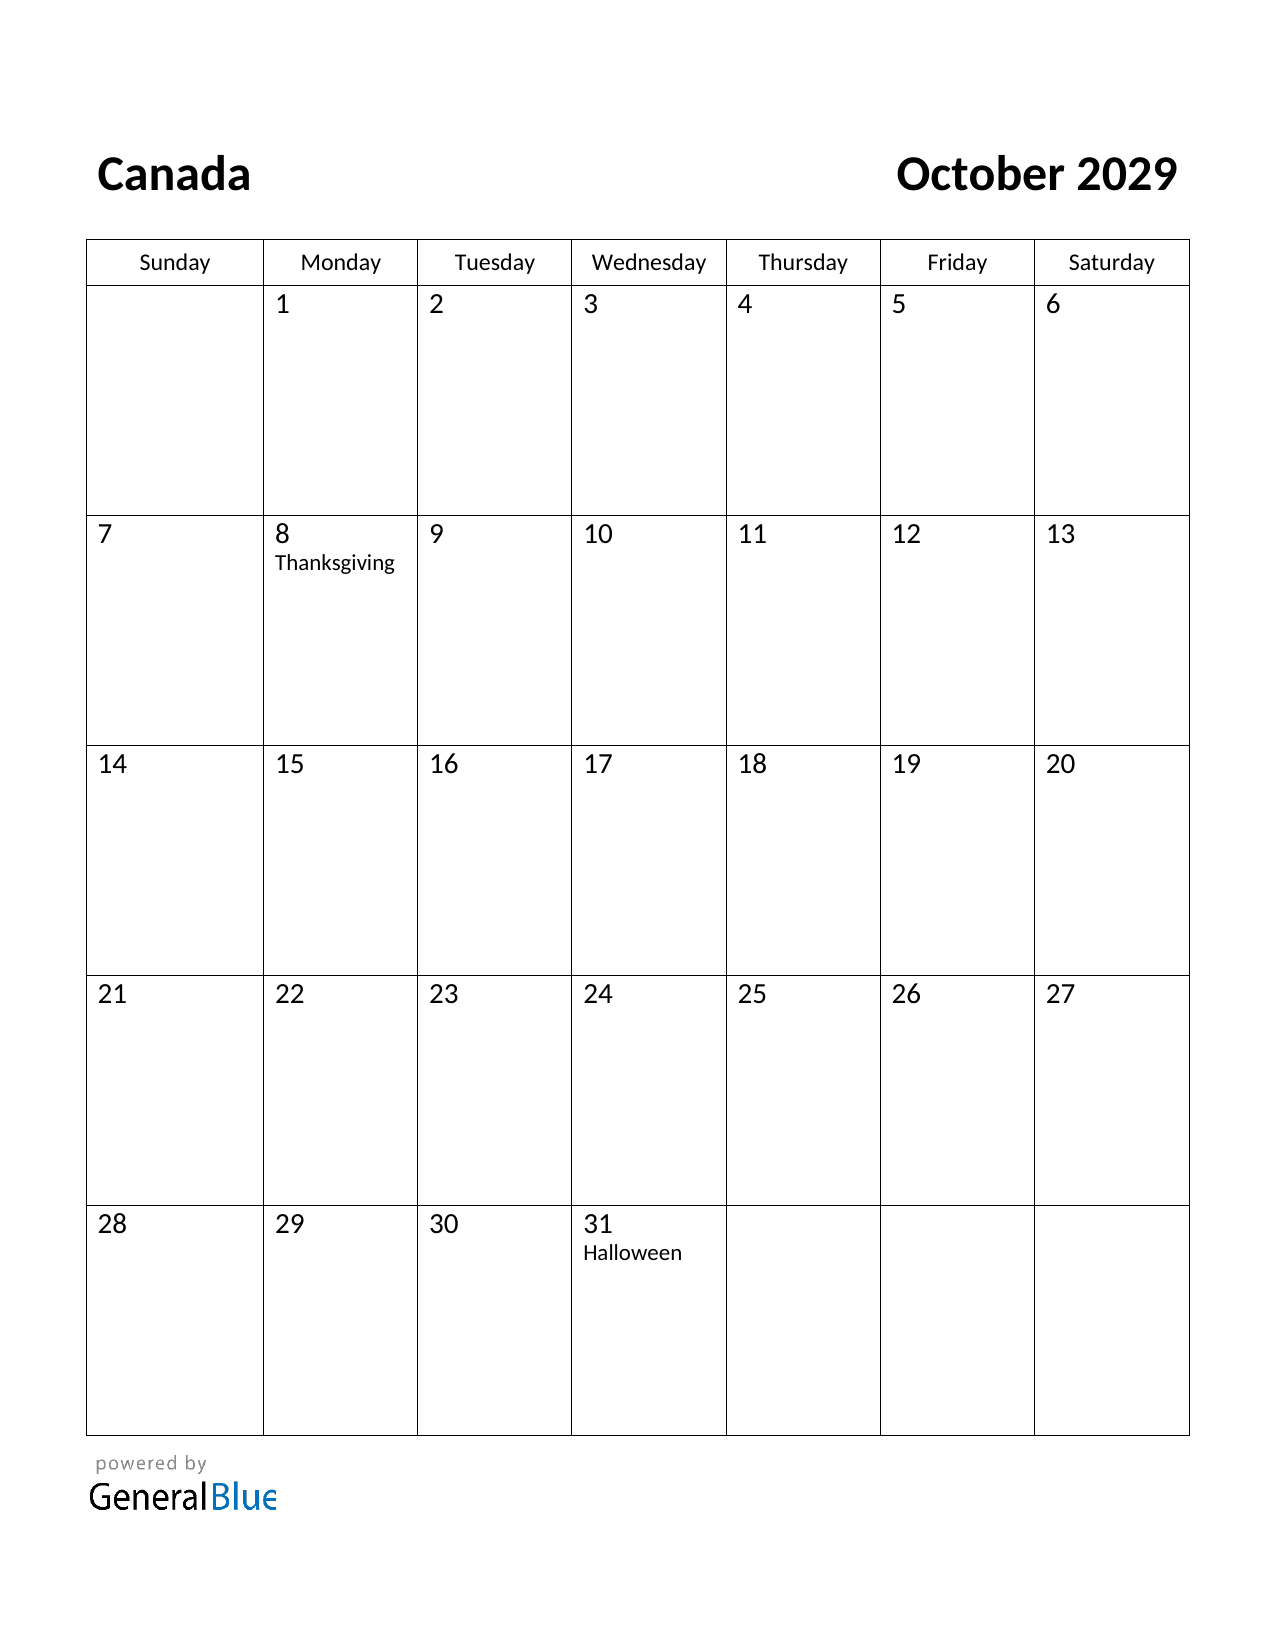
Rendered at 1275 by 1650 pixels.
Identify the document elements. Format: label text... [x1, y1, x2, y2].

table_cell Monday [264, 240, 417, 284]
table_cell [418, 548, 571, 744]
table_cell 10 [572, 516, 726, 548]
table_cell 13 [1035, 516, 1189, 548]
table_cell [881, 1008, 1034, 1204]
table_cell [572, 548, 726, 744]
table_header Canada [86, 105, 572, 239]
table_cell [572, 778, 726, 974]
table_cell 29 [264, 1206, 417, 1238]
table_cell 17 [572, 746, 726, 778]
table_cell 9 [418, 516, 571, 548]
table_cell [87, 778, 263, 974]
table_cell 1 [264, 286, 417, 318]
table_cell 8 [264, 516, 417, 548]
table_cell 25 [727, 976, 880, 1008]
table_cell 6 [1035, 286, 1189, 318]
table_cell [1035, 778, 1189, 974]
table_cell 3 [572, 286, 726, 318]
table_cell Friday [881, 240, 1034, 284]
table_cell 4 [727, 286, 880, 318]
table_cell 27 [1035, 976, 1189, 1008]
table_cell 22 [264, 976, 417, 1008]
table_cell [264, 1238, 417, 1434]
table_cell [727, 1238, 880, 1434]
table_cell [87, 548, 263, 744]
table_cell [1035, 1238, 1189, 1434]
table_cell 24 [572, 976, 726, 1008]
table_cell [727, 778, 880, 974]
table_cell [418, 318, 571, 514]
table_cell [87, 286, 263, 318]
table_cell [881, 1206, 1034, 1238]
table_cell [86, 1436, 1189, 1534]
table_cell 31 [572, 1206, 726, 1238]
table_cell 15 [264, 746, 417, 778]
table_cell 12 [881, 516, 1034, 548]
table_cell [727, 1206, 880, 1238]
table_cell [572, 1008, 726, 1204]
table_cell [1035, 1008, 1189, 1204]
table_cell 7 [87, 516, 263, 548]
table_cell 21 [87, 976, 263, 1008]
table_cell Halloween [572, 1238, 726, 1434]
table_cell 30 [418, 1206, 571, 1238]
table_cell 28 [87, 1206, 263, 1238]
table_cell Thursday [727, 240, 880, 284]
table_cell Sunday [87, 240, 263, 284]
table_cell [264, 318, 417, 514]
table_cell [1035, 548, 1189, 744]
table_cell [881, 1238, 1034, 1434]
table_cell [881, 778, 1034, 974]
picture [88, 1452, 276, 1515]
table_cell 23 [418, 976, 571, 1008]
table_cell Thanksgiving [264, 548, 417, 744]
table_cell [727, 548, 880, 744]
table_cell Saturday [1035, 240, 1189, 284]
table_cell [418, 1238, 571, 1434]
table_cell Tuesday [418, 240, 571, 284]
table_cell 16 [418, 746, 571, 778]
table_cell 11 [727, 516, 880, 548]
table_cell [87, 318, 263, 514]
table_cell [881, 318, 1034, 514]
table_cell 20 [1035, 746, 1189, 778]
table_cell 2 [418, 286, 571, 318]
table_cell [727, 318, 880, 514]
table_cell [881, 548, 1034, 744]
table_cell Wednesday [572, 240, 726, 284]
table_cell [418, 778, 571, 974]
table_cell [264, 1008, 417, 1204]
table_cell [1035, 1206, 1189, 1238]
table_cell [264, 778, 417, 974]
table_cell [87, 1238, 263, 1434]
table_header October 2029 [572, 105, 1189, 239]
table_cell [1035, 318, 1189, 514]
table_cell 5 [881, 286, 1034, 318]
table_cell [727, 1008, 880, 1204]
table_cell [572, 318, 726, 514]
table_cell 18 [727, 746, 880, 778]
table_cell 26 [881, 976, 1034, 1008]
table_cell 19 [881, 746, 1034, 778]
table_cell [87, 1008, 263, 1204]
table_cell [418, 1008, 571, 1204]
table_cell 14 [87, 746, 263, 778]
